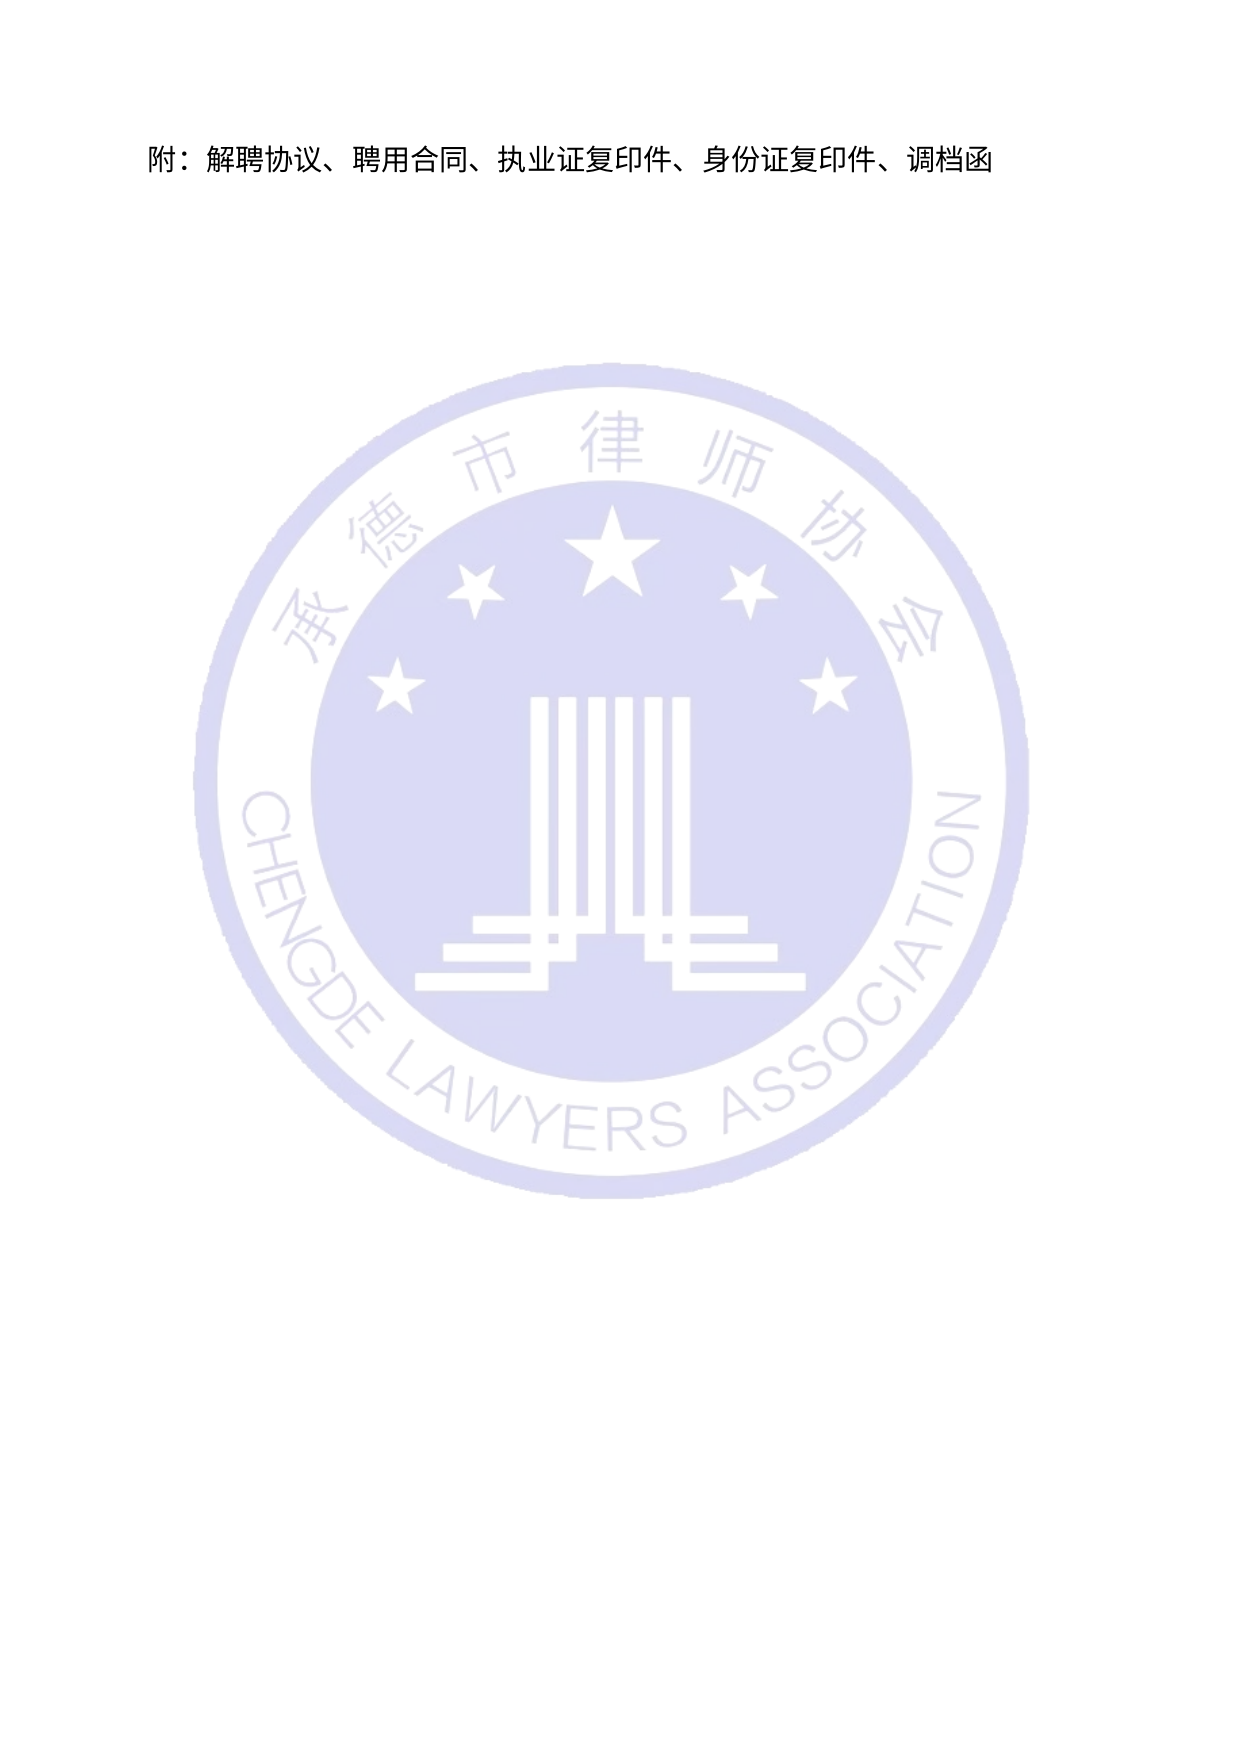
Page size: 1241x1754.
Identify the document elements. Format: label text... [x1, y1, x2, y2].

text 附：解聘协议、聘用合同、执业证复印件、身份证复印件、调档函 [148, 125, 1093, 190]
